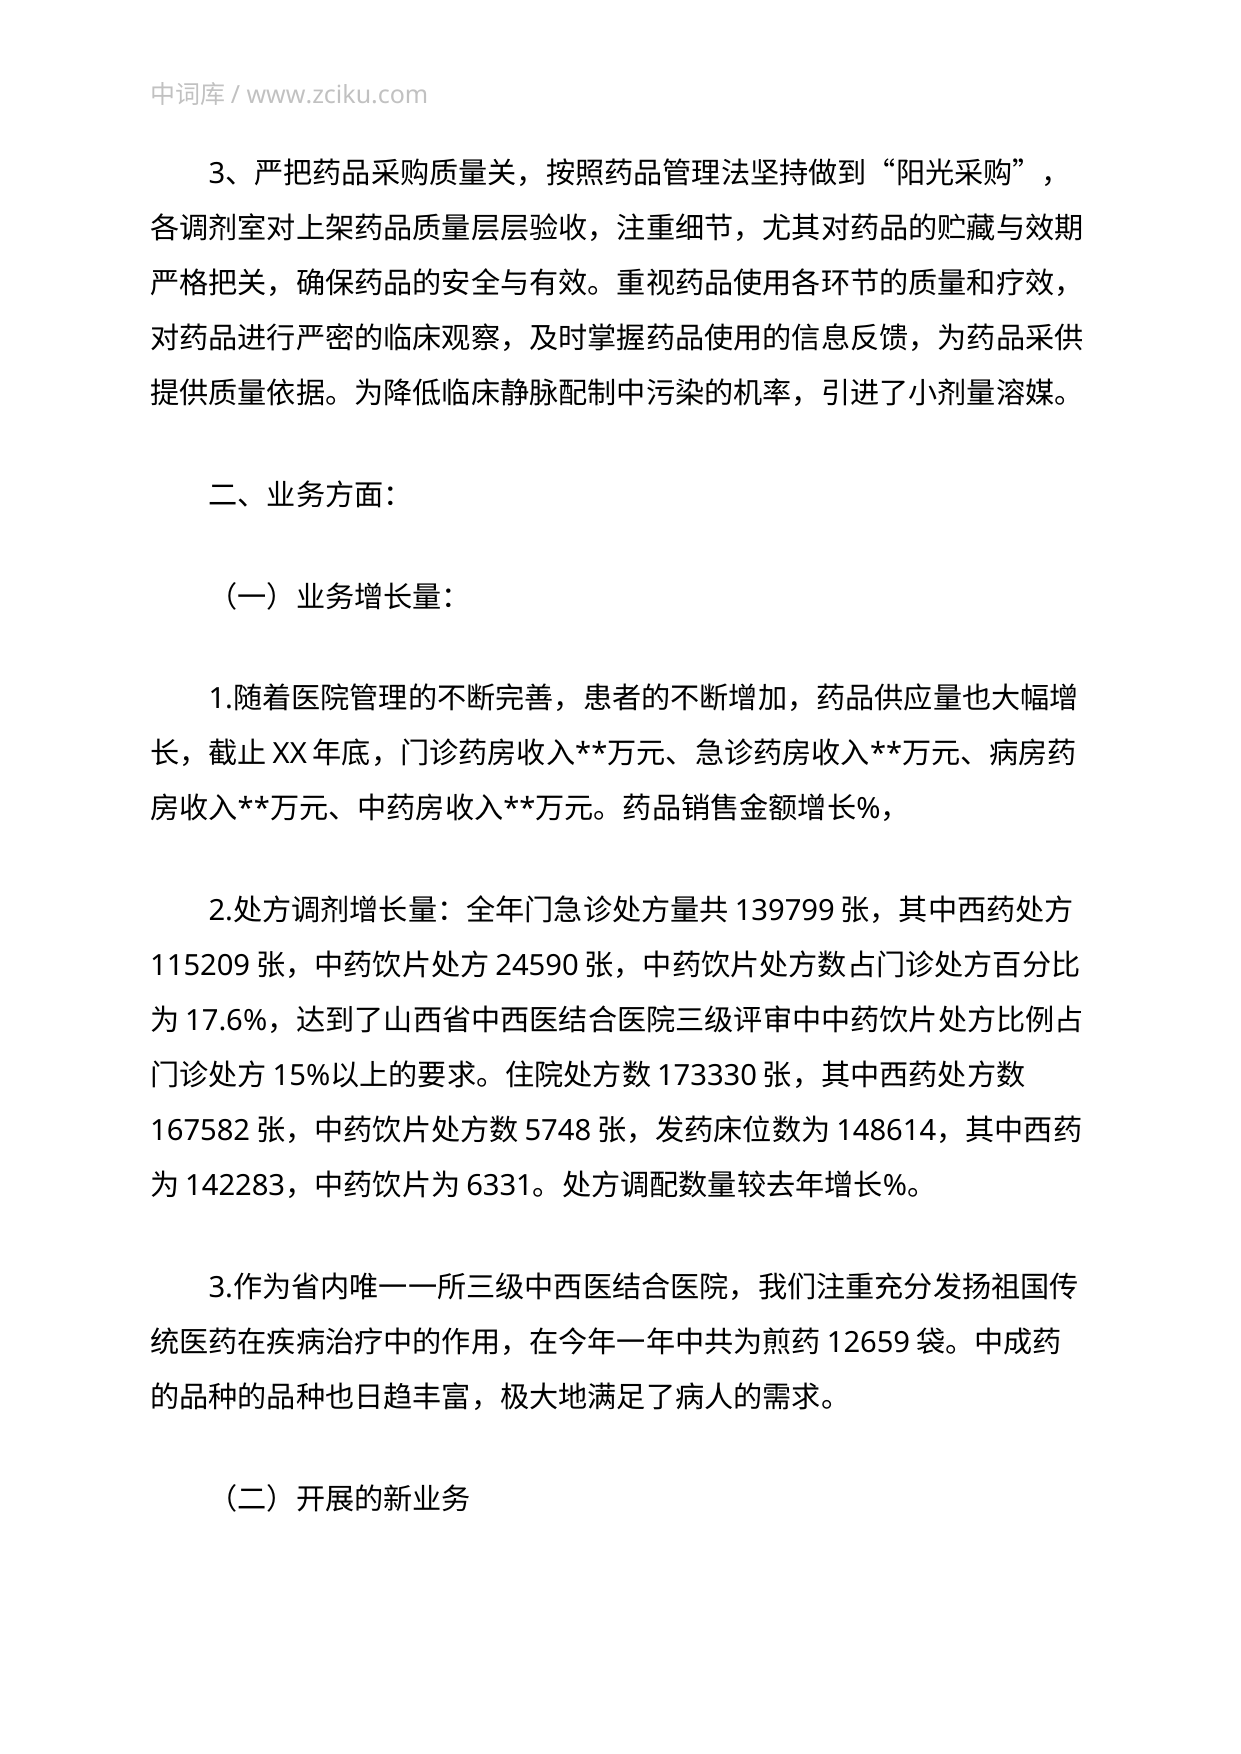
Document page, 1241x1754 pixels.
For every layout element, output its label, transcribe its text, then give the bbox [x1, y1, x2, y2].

text 3、严把药品采购质量关，按照药品管理法坚持做到“阳光采购”，各调剂室对上架药品质量层层验收，注重细节，尤其对药品的贮藏与效期严格把关，确保药品的安全与有效。重视药品使用各环节的质量和疗效，对药品进行严密的临床观察，及时掌握药品使用的信息反馈，为药品采供提供质量依据。为降低临床静脉配制中污染的机率，引进了小剂量溶媒。 [150, 150, 1090, 412]
text 3.作为省内唯一一所三级中西医结合医院，我们注重充分发扬祖国传统医药在疾病治疗中的作用，在今年一年中共为煎药12659袋。中成药的品种的品种也日趋丰富，极大地满足了病人的需求。 [150, 1264, 1090, 1416]
text 2.处方调剂增长量：全年门急诊处方量共139799张，其中西药处方115209张，中药饮片处方24590张，中药饮片处方数占门诊处方百分比为17.6%，达到了山西省中西医结合医院三级评审中中药饮片处方比例占门诊处方15%以上的要求。住院处方数173330张，其中西药处方数167582张，中药饮片处方数5748张，发药床位数为148614，其中西药为142283，中药饮片为6331。处方调配数量较去年增长%。 [150, 887, 1090, 1204]
text 二、业务方面： [150, 471, 1090, 514]
text （二）开展的新业务 [150, 1476, 1090, 1518]
text （一）业务增长量： [150, 573, 1090, 616]
text 1.随着医院管理的不断完善，患者的不断增加，药品供应量也大幅增长，截止XX年底，门诊药房收入**万元、急诊药房收入**万元、病房药房收入**万元、中药房收入**万元。药品销售金额增长%， [150, 675, 1090, 827]
